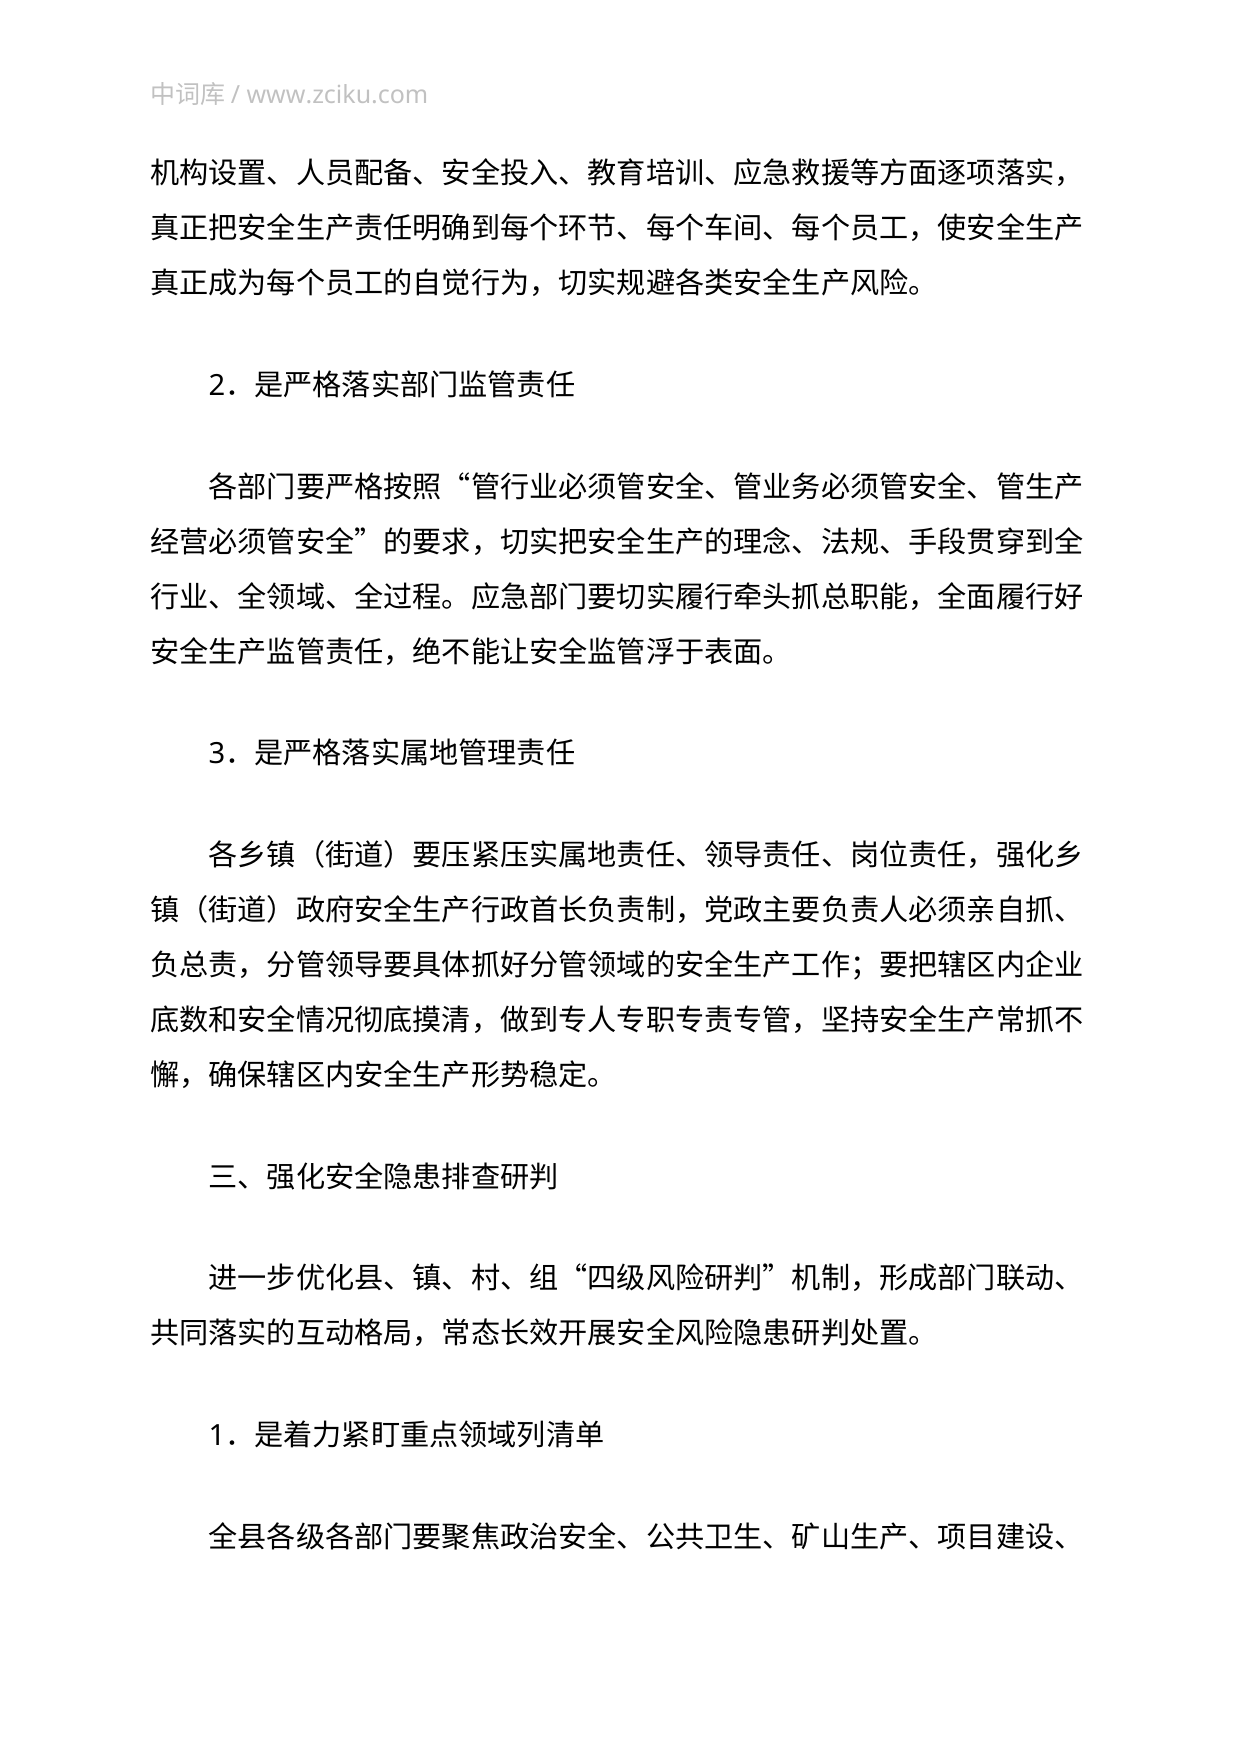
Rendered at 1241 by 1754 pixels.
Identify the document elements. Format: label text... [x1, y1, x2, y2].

text 各乡镇（街道）要压紧压实属地责任、领导责任、岗位责任，强化乡镇（街道）政府安全生产行政首长负责制，党政主要负责人必须亲自抓、负总责，分管领导要具体抓好分管领域的安全生产工作；要把辖区内企业底数和安全情况彻底摸清，做到专人专职专责专管，坚持安全生产常抓不懈，确保辖区内安全生产形势稳定。 [150, 832, 1090, 1094]
text 2．是严格落实部门监管责任 [150, 362, 1090, 404]
text 1．是着力紧盯重点领域列清单 [150, 1412, 1090, 1454]
text 进一步优化县、镇、村、组“四级风险研判”机制，形成部门联动、共同落实的互动格局，常态长效开展安全风险隐患研判处置。 [150, 1255, 1090, 1352]
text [150, 1514, 1090, 1556]
text 各部门要严格按照“管行业必须管安全、管业务必须管安全、管生产经营必须管安全”的要求，切实把安全生产的理念、法规、手段贯穿到全行业、全领域、全过程。应急部门要切实履行牵头抓总职能，全面履行好安全生产监管责任，绝不能让安全监管浮于表面。 [150, 463, 1090, 671]
text 三、强化安全隐患排查研判 [150, 1153, 1090, 1196]
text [150, 150, 1090, 302]
text 3．是严格落实属地管理责任 [150, 730, 1090, 772]
